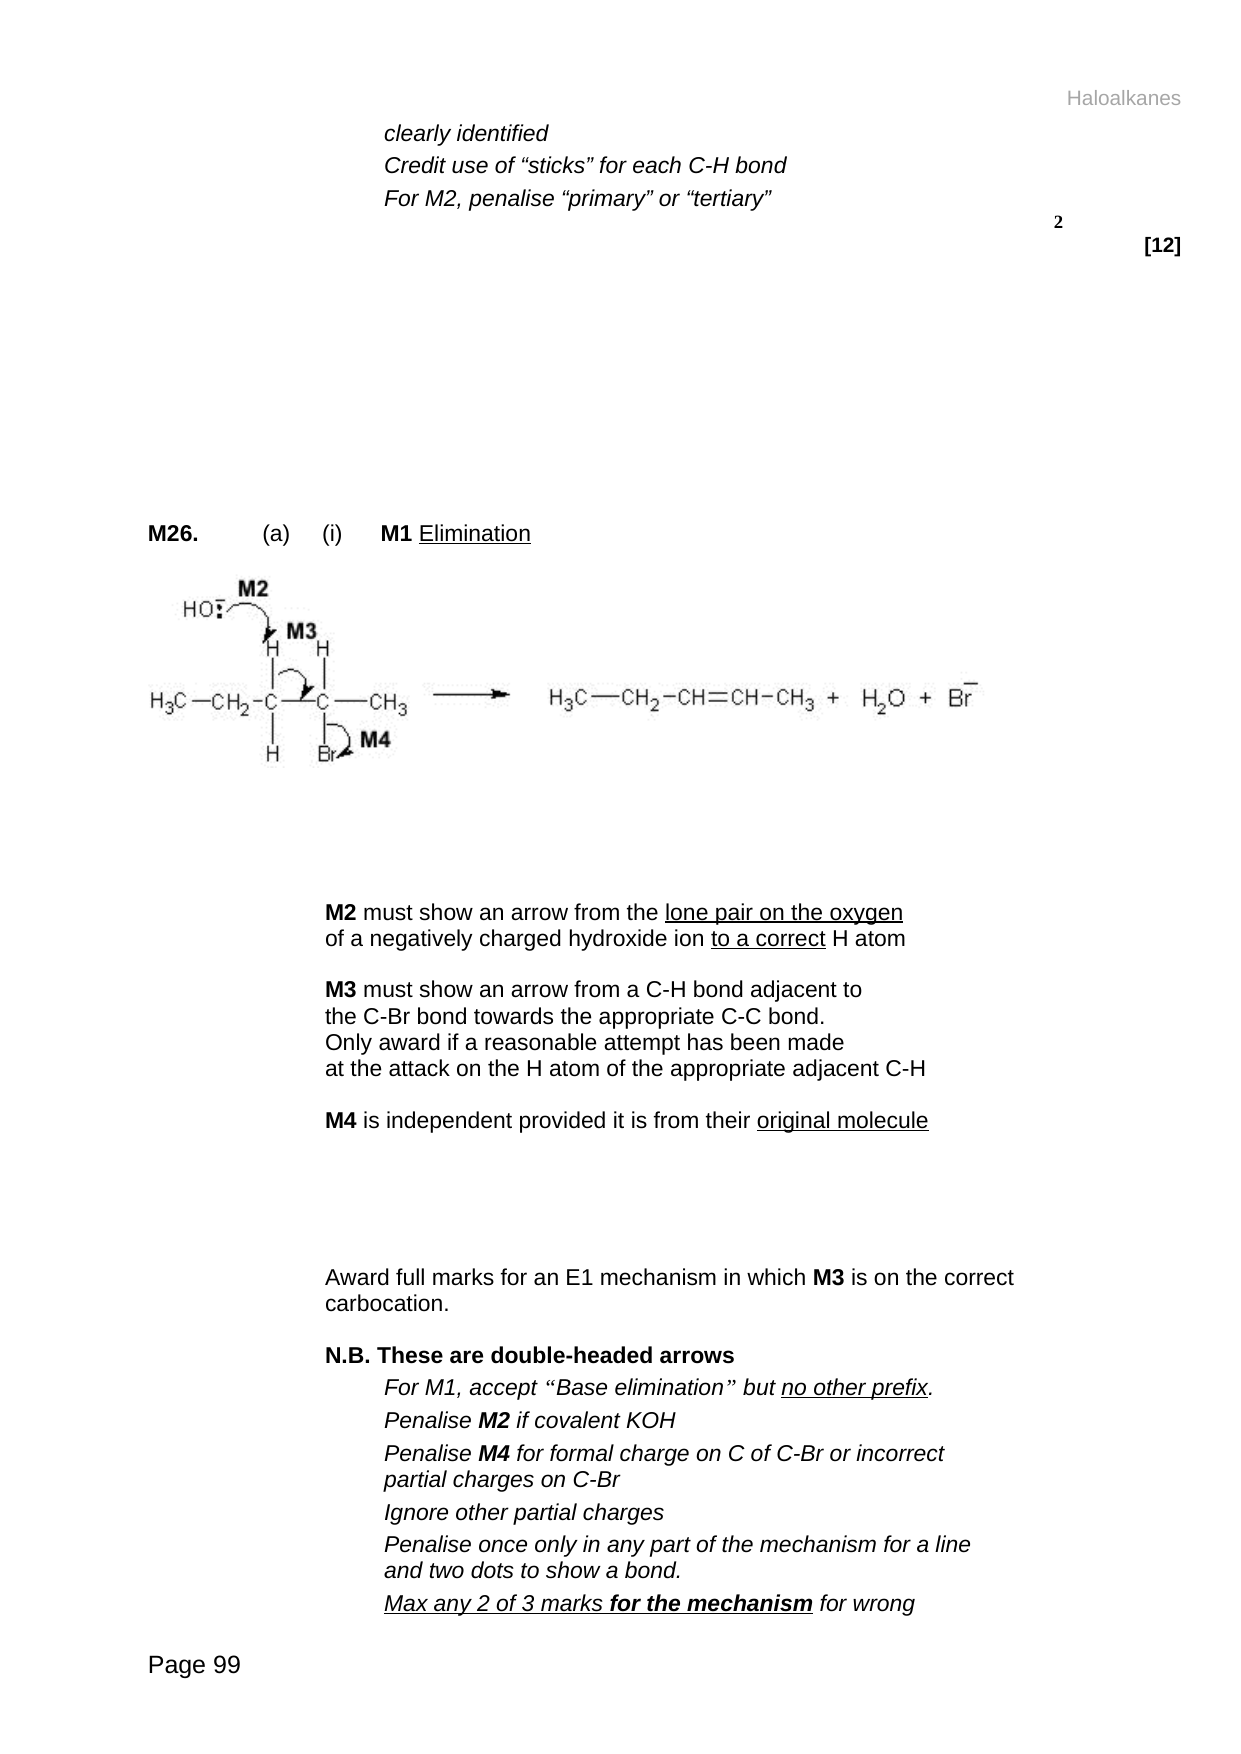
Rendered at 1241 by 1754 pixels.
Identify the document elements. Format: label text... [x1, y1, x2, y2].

text M2 must show an arrow from the lone pair on the oxygen of a negatively charged hydroxide ion to a correct H atom [325, 899, 1122, 951]
text M3 must show an arrow from a C-H bond adjacent to the C-Br bond towards the appropriate C-C bond. Only award if a reasonable attempt has been made at the attack on the H atom of the appropriate adjacent C-H [325, 976, 1122, 1082]
text Penalise M2 if covalent KOH [384, 1407, 1004, 1433]
text Penalise M4 for formal charge on C of C-Br or incorrect partial charges on C-Br [384, 1439, 1004, 1492]
text N.B. These are double-headed arrows [325, 1342, 1122, 1368]
text [12] [148, 233, 1181, 257]
text 2 [148, 211, 1063, 233]
text M4 is independent provided it is from their original molecule [325, 1107, 1122, 1133]
text Credit use of “sticks” for each C-H bond [384, 152, 1004, 179]
text For M2, penalise “primary” or “tertiary” [384, 185, 1004, 211]
text Ignore other partial charges [384, 1498, 1004, 1525]
picture [147, 571, 985, 768]
text For M1, accept “Base elimination” but no other prefix. [384, 1374, 1004, 1401]
text Penalise once only in any part of the mechanism for a line and two dots to show a bond. [384, 1531, 1004, 1584]
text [384, 120, 1004, 146]
text M26. (a) (i) M1 Elimination [148, 520, 1122, 546]
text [384, 1590, 1004, 1616]
text Award full marks for an E1 mechanism in which M3 is on the correct carbocation. [325, 1264, 1122, 1317]
